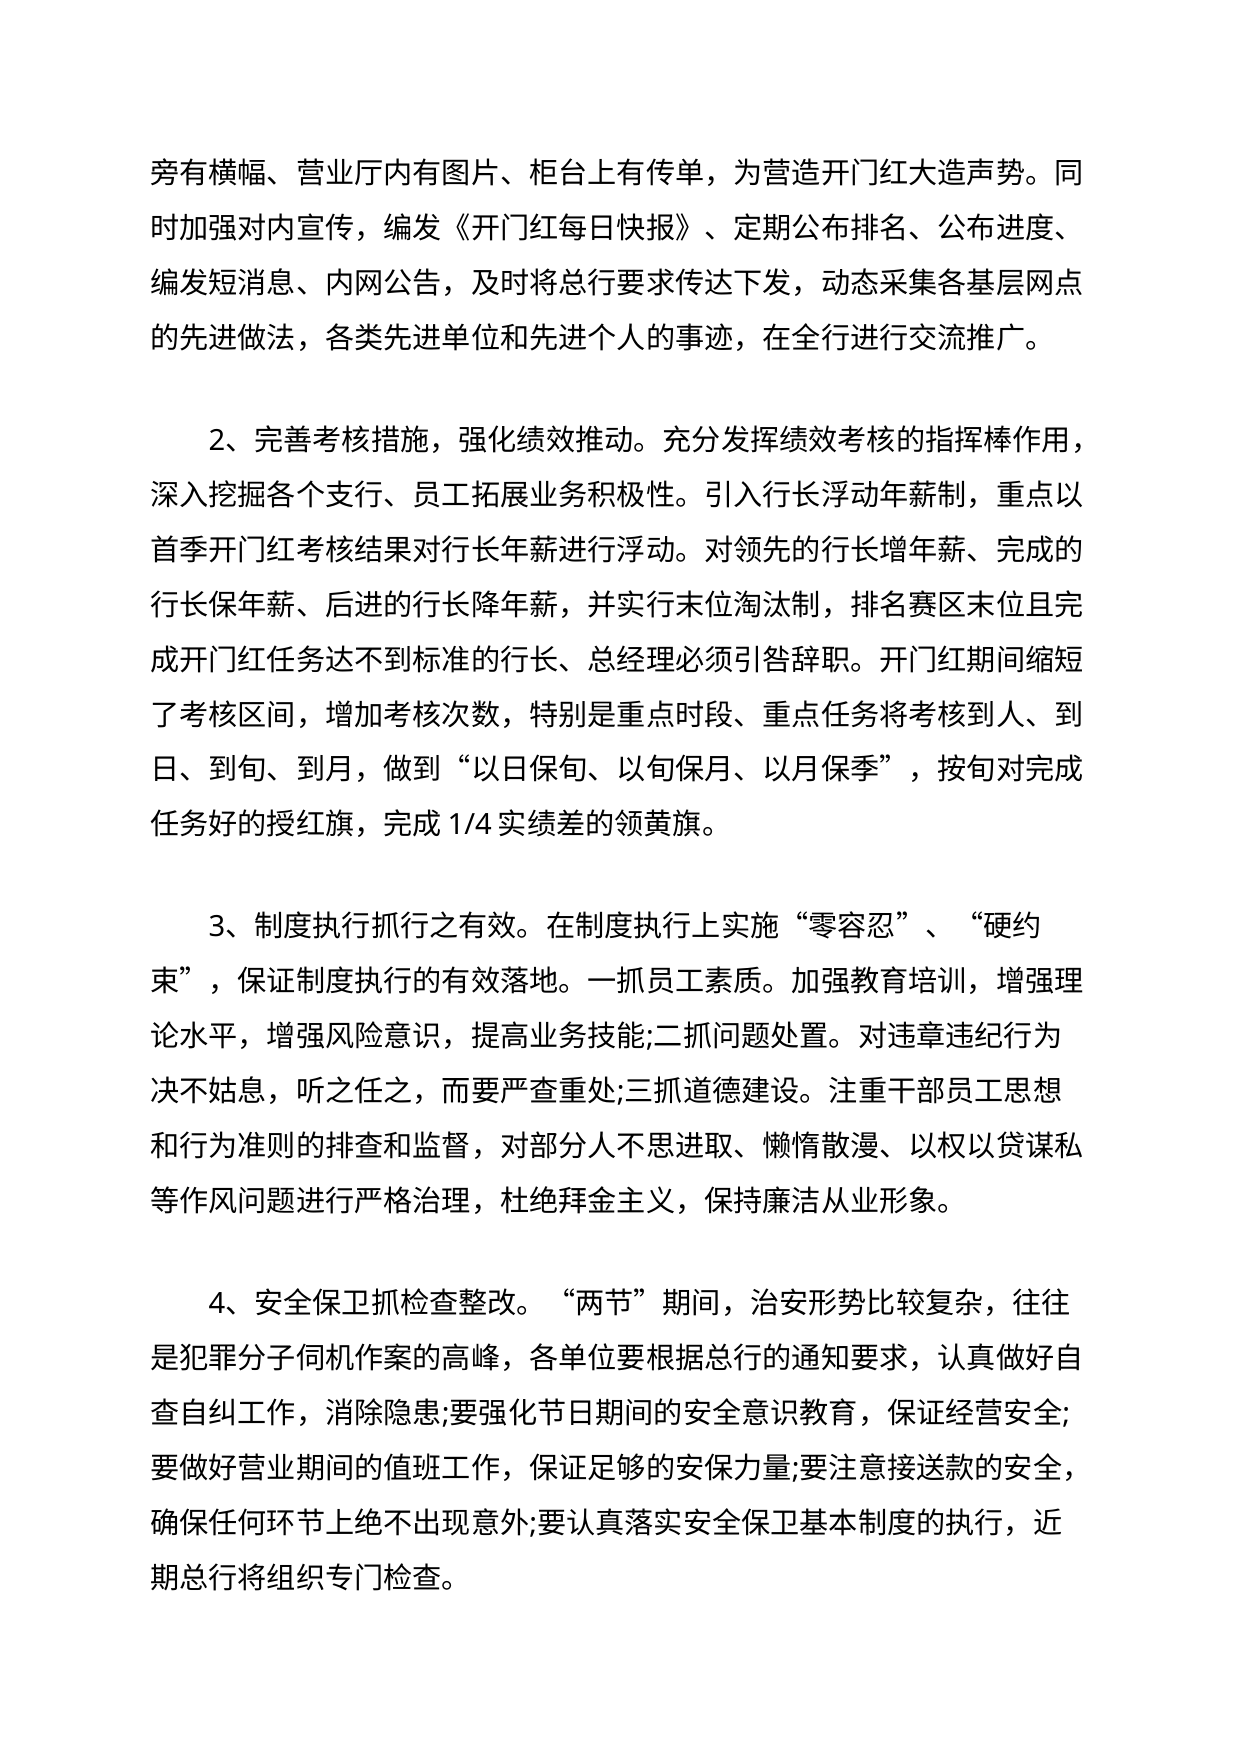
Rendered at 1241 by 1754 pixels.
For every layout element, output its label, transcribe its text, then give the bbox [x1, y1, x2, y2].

text 2、完善考核措施，强化绩效推动。充分发挥绩效考核的指挥棒作用，深入挖掘各个支行、员工拓展业务积极性。引入行长浮动年薪制，重点以首季开门红考核结果对行长年薪进行浮动。对领先的行长增年薪、完成的行长保年薪、后进的行长降年薪，并实行末位淘汰制，排名赛区末位且完成开门红任务达不到标准的行长、总经理必须引咎辞职。开门红期间缩短了考核区间，增加考核次数，特别是重点时段、重点任务将考核到人、到日、到旬、到月，做到“以日保旬、以旬保月、以月保季”，按旬对完成任务好的授红旗，完成1/4实绩差的领黄旗。 [150, 416, 1090, 843]
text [150, 150, 1090, 357]
text 4、安全保卫抓检查整改。“两节”期间，治安形势比较复杂，往往是犯罪分子伺机作案的高峰，各单位要根据总行的通知要求，认真做好自查自纠工作，消除隐患;要强化节日期间的安全意识教育，保证经营安全;要做好营业期间的值班工作，保证足够的安保力量;要注意接送款的安全，确保任何环节上绝不出现意外;要认真落实安全保卫基本制度的执行，近期总行将组织专门检查。 [150, 1279, 1090, 1597]
text 3、制度执行抓行之有效。在制度执行上实施“零容忍”、“硬约束”，保证制度执行的有效落地。一抓员工素质。加强教育培训，增强理论水平，增强风险意识，提高业务技能;二抓问题处置。对违章违纪行为决不姑息，听之任之，而要严查重处;三抓道德建设。注重干部员工思想和行为准则的排查和监督，对部分人不思进取、懒惰散漫、以权以贷谋私等作风问题进行严格治理，杜绝拜金主义，保持廉洁从业形象。 [150, 903, 1090, 1220]
